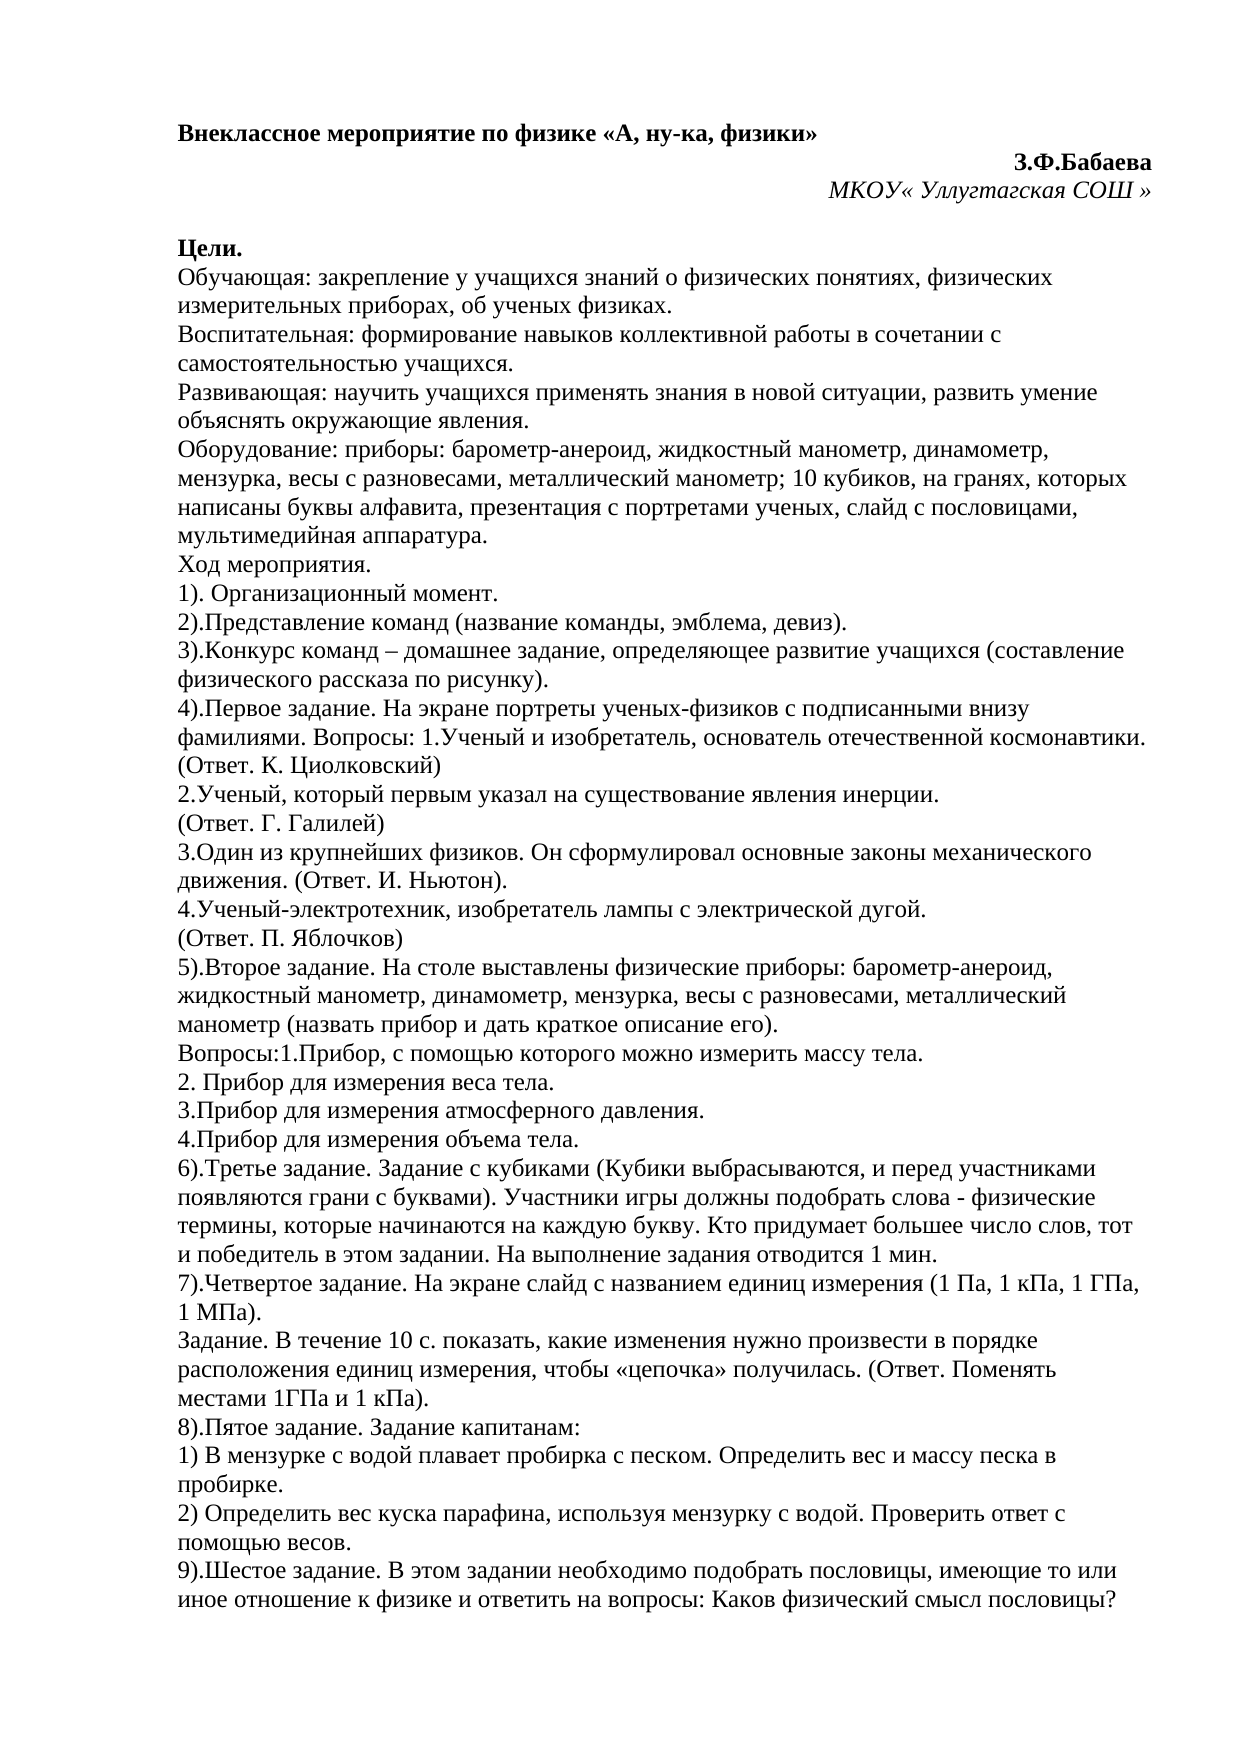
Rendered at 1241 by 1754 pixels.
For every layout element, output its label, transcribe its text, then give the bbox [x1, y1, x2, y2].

text 4).Первое задание. На экране портреты ученых-физиков с подписанными внизу фамилиями. Вопросы: 1.Ученый и изобретатель, основатель отечественной космонавтики. (Ответ. К. Циолковский) [177, 693, 1152, 779]
text 7).Четвертое задание. На экране слайд с названием единиц измерения (1 Па, 1 кПа, 1 ГПа, 1 МПа). [177, 1268, 1152, 1326]
text З.Ф.Бабаева [177, 147, 1152, 176]
text Вопросы:1.Прибор, с помощью которого можно измерить массу тела. [177, 1038, 1152, 1067]
text (Ответ. Г. Галилей) [177, 808, 1152, 837]
text Внеклассное мероприятие по физике «А, ну-ка, физики» [177, 118, 1152, 147]
text Обучающая: закрепление у учащихся знаний о физических понятиях, физических измерительных приборах, об ученых физиках. [177, 262, 1152, 319]
text Оборудование: приборы: барометр-анероид, жидкостный манометр, динамометр, мензурка, весы с разновесами, металлический манометр; 10 кубиков, на гранях, которых написаны буквы алфавита, презентация с портретами ученых, слайд с пословицами, мультимедийная аппаратура. [177, 434, 1152, 549]
text 3.Один из крупнейших физиков. Он сформулировал основные законы механического движения. (Ответ. И. Ньютон). [177, 837, 1152, 894]
text Ход мероприятия. [177, 549, 1152, 578]
text 3.Прибор для измерения атмосферного давления. [177, 1096, 1152, 1124]
text 4.Прибор для измерения объема тела. [177, 1124, 1152, 1153]
text Цели. [177, 233, 1152, 262]
text 5).Второе задание. На столе выставлены физические приборы: барометр-анероид, жидкостный манометр, динамометр, мензурка, весы с разновесами, металлический манометр (назвать прибор и дать краткое описание его). [177, 952, 1152, 1038]
text 2) Определить вес куска парафина, используя мензурку с водой. Проверить ответ с помощью весов. [177, 1498, 1152, 1556]
text 2.Ученый, который первым указал на существование явления инерции. [177, 779, 1152, 808]
text Задание. В течение 10 с. показать, какие изменения нужно произвести в порядке расположения единиц измерения, чтобы «цепочка» получилась. (Ответ. Поменять местами 1ГПа и 1 кПа). [177, 1326, 1152, 1412]
text 3).Конкурс команд – домашнее задание, определяющее развитие учащихся (составление физического рассказа по рисунку). [177, 636, 1152, 693]
text 4.Ученый-электротехник, изобретатель лампы с электрической дугой. [177, 894, 1152, 923]
text 2. Прибор для измерения веса тела. [177, 1067, 1152, 1096]
text МКОУ« Уллугтагская СОШ » [177, 176, 1152, 204]
text Воспитательная: формирование навыков коллективной работы в сочетании с самостоятельностью учащихся. [177, 319, 1152, 377]
text 2).Представление команд (название команды, эмблема, девиз). [177, 607, 1152, 636]
text 8).Пятое задание. Задание капитанам: [177, 1412, 1152, 1441]
text (Ответ. П. Яблочков) [177, 923, 1152, 952]
text Развивающая: научить учащихся применять знания в новой ситуации, развить умение объяснять окружающие явления. [177, 377, 1152, 434]
text 1). Организационный момент. [177, 578, 1152, 607]
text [177, 1556, 1152, 1613]
text 6).Третье задание. Задание с кубиками (Кубики выбрасываются, и перед участниками появляются грани с буквами). Участники игры должны подобрать слова - физические термины, которые начинаются на каждую букву. Кто придумает большее число слов, тот и победитель в этом задании. На выполнение задания отводится 1 мин. [177, 1153, 1152, 1268]
text 1) В мензурке с водой плавает пробирка с песком. Определить вес и массу песка в пробирке. [177, 1441, 1152, 1498]
